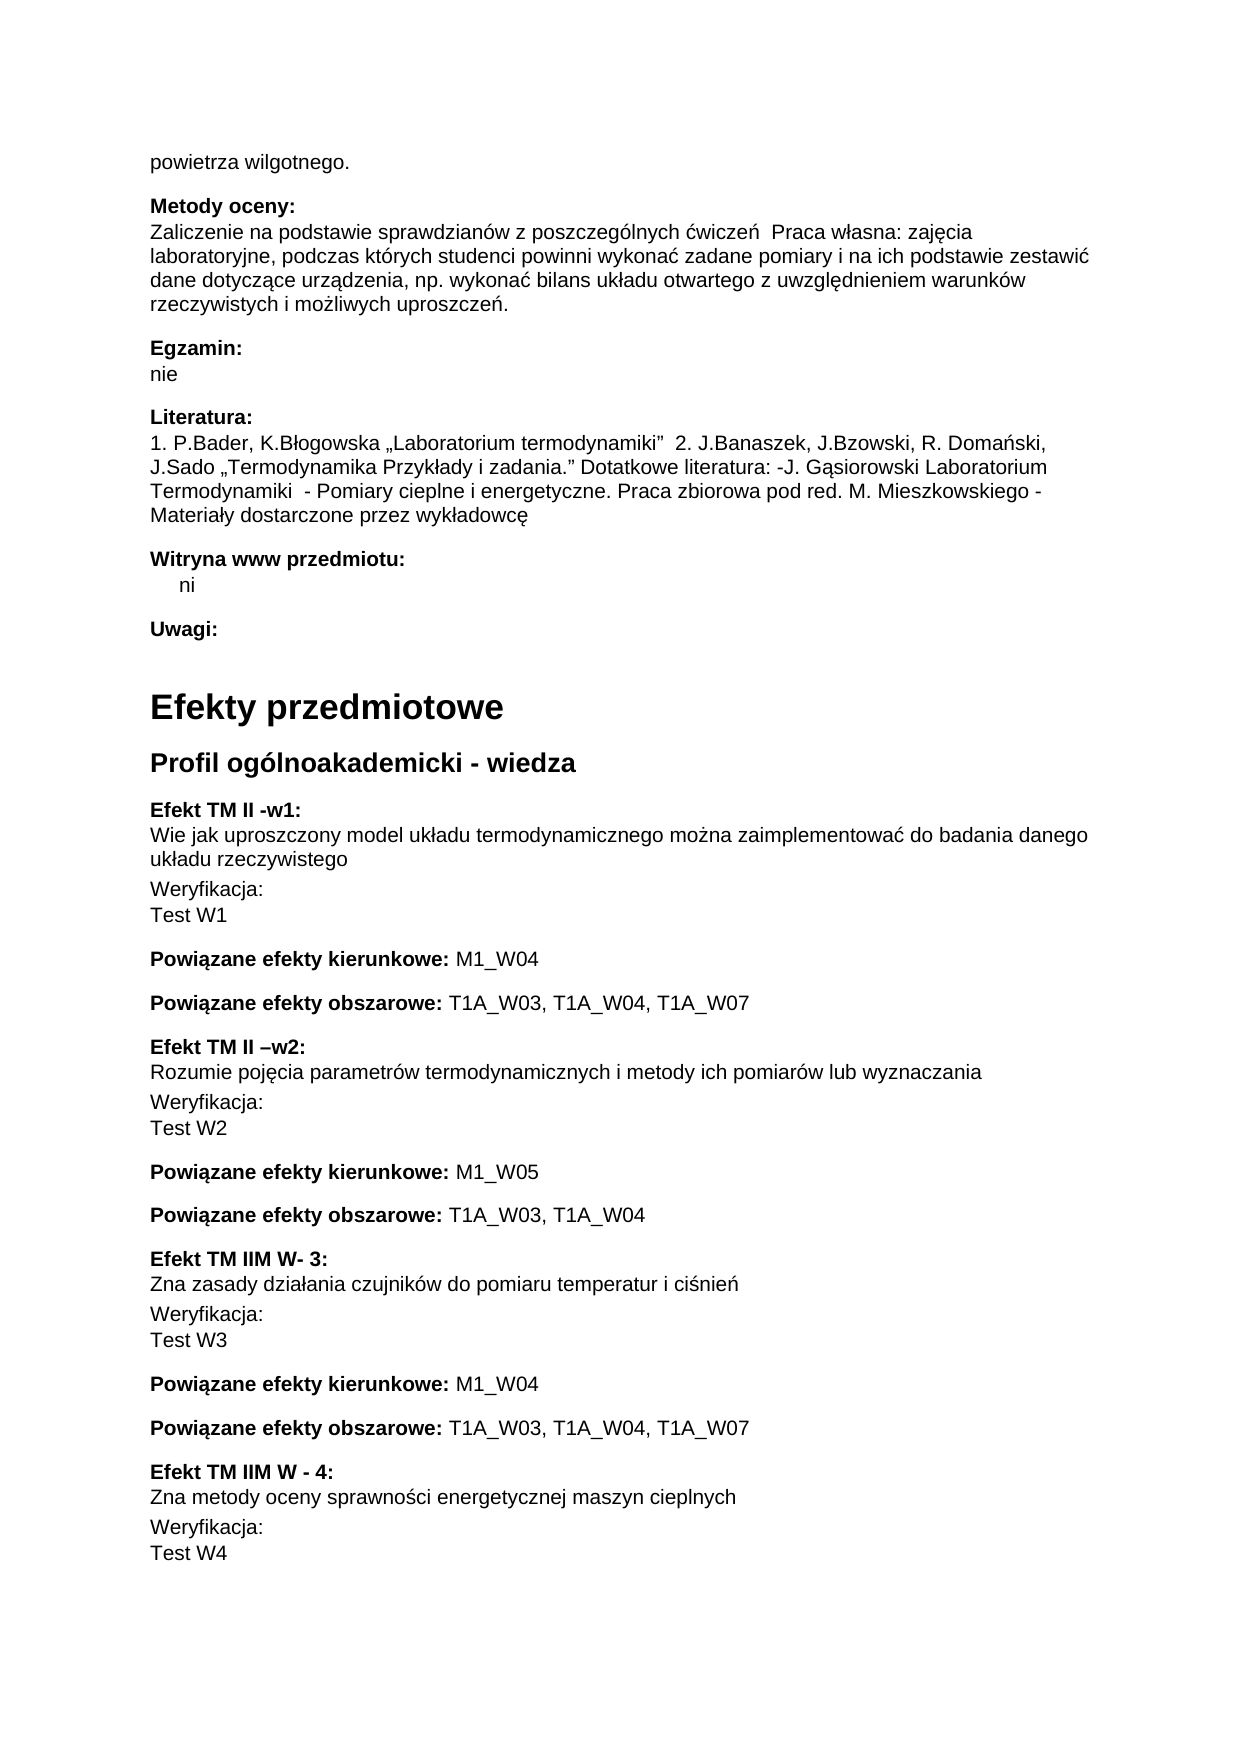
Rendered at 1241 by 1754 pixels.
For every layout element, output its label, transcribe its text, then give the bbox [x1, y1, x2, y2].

text ni [150, 573, 1090, 597]
text Metody oceny: [150, 194, 1090, 218]
text Zaliczenie na podstawie sprawdzianów z poszczególnych ćwiczeń Praca własna: zajęcia laboratoryjne, podczas których studenci powinni wykonać zadane pomiary i na ich podstawie zestawić dane dotyczące urządzenia, np. wykonać bilans układu otwartego z uwzględnieniem warunków rzeczywistych i możliwych uproszczeń. [150, 220, 1090, 316]
text Uwagi: [150, 617, 1090, 641]
text Powiązane efekty obszarowe: T1A_W03, T1A_W04, T1A_W07 [150, 991, 1090, 1015]
text Weryfikacja: [150, 1515, 1090, 1539]
text Test W4 [150, 1541, 1090, 1565]
text Rozumie pojęcia parametrów termodynamicznych i metody ich pomiarów lub wyznaczania [150, 1059, 1090, 1083]
text Efekt TM II –w2: [150, 1034, 1090, 1058]
text Powiązane efekty obszarowe: T1A_W03, T1A_W04 [150, 1203, 1090, 1227]
text Weryfikacja: [150, 877, 1090, 901]
text Wie jak uproszczony model układu termodynamicznego można zaimplementować do badania danego układu rzeczywistego [150, 823, 1090, 871]
text Literatura: [150, 405, 1090, 429]
text Test W3 [150, 1328, 1090, 1352]
text Weryfikacja: [150, 1302, 1090, 1326]
subtitle Efekty przedmiotowe [150, 686, 1090, 727]
text Efekt TM IIM W - 4: [150, 1459, 1090, 1483]
text Zna metody oceny sprawności energetycznej maszyn cieplnych [150, 1484, 1090, 1508]
text Test W2 [150, 1116, 1090, 1140]
text Test W1 [150, 903, 1090, 927]
text Powiązane efekty obszarowe: T1A_W03, T1A_W04, T1A_W07 [150, 1416, 1090, 1440]
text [150, 150, 1090, 174]
text Powiązane efekty kierunkowe: M1_W04 [150, 1372, 1090, 1396]
text 1. P.Bader, K.Błogowska „Laboratorium termodynamiki” 2. J.Banaszek, J.Bzowski, R. Domański, J.Sado „Termodynamika Przykłady i zadania.” Dotatkowe literatura: -J. Gąsiorowski Laboratorium Termodynamiki - Pomiary cieplne i energetyczne. Praca zbiorowa pod red. M. Mieszkowskiego - Materiały dostarczone przez wykładowcę [150, 431, 1090, 527]
text Efekt TM IIM W- 3: [150, 1247, 1090, 1271]
text nie [150, 361, 1090, 385]
text Witryna www przedmiotu: [150, 547, 1090, 571]
text Powiązane efekty kierunkowe: M1_W05 [150, 1159, 1090, 1183]
text Efekt TM II -w1: [150, 798, 1090, 822]
text Zna zasady działania czujników do pomiaru temperatur i ciśnień [150, 1272, 1090, 1296]
text Powiązane efekty kierunkowe: M1_W04 [150, 947, 1090, 971]
text Weryfikacja: [150, 1090, 1090, 1114]
text Egzamin: [150, 335, 1090, 359]
subtitle Profil ogólnoakademicki - wiedza [150, 747, 1090, 778]
